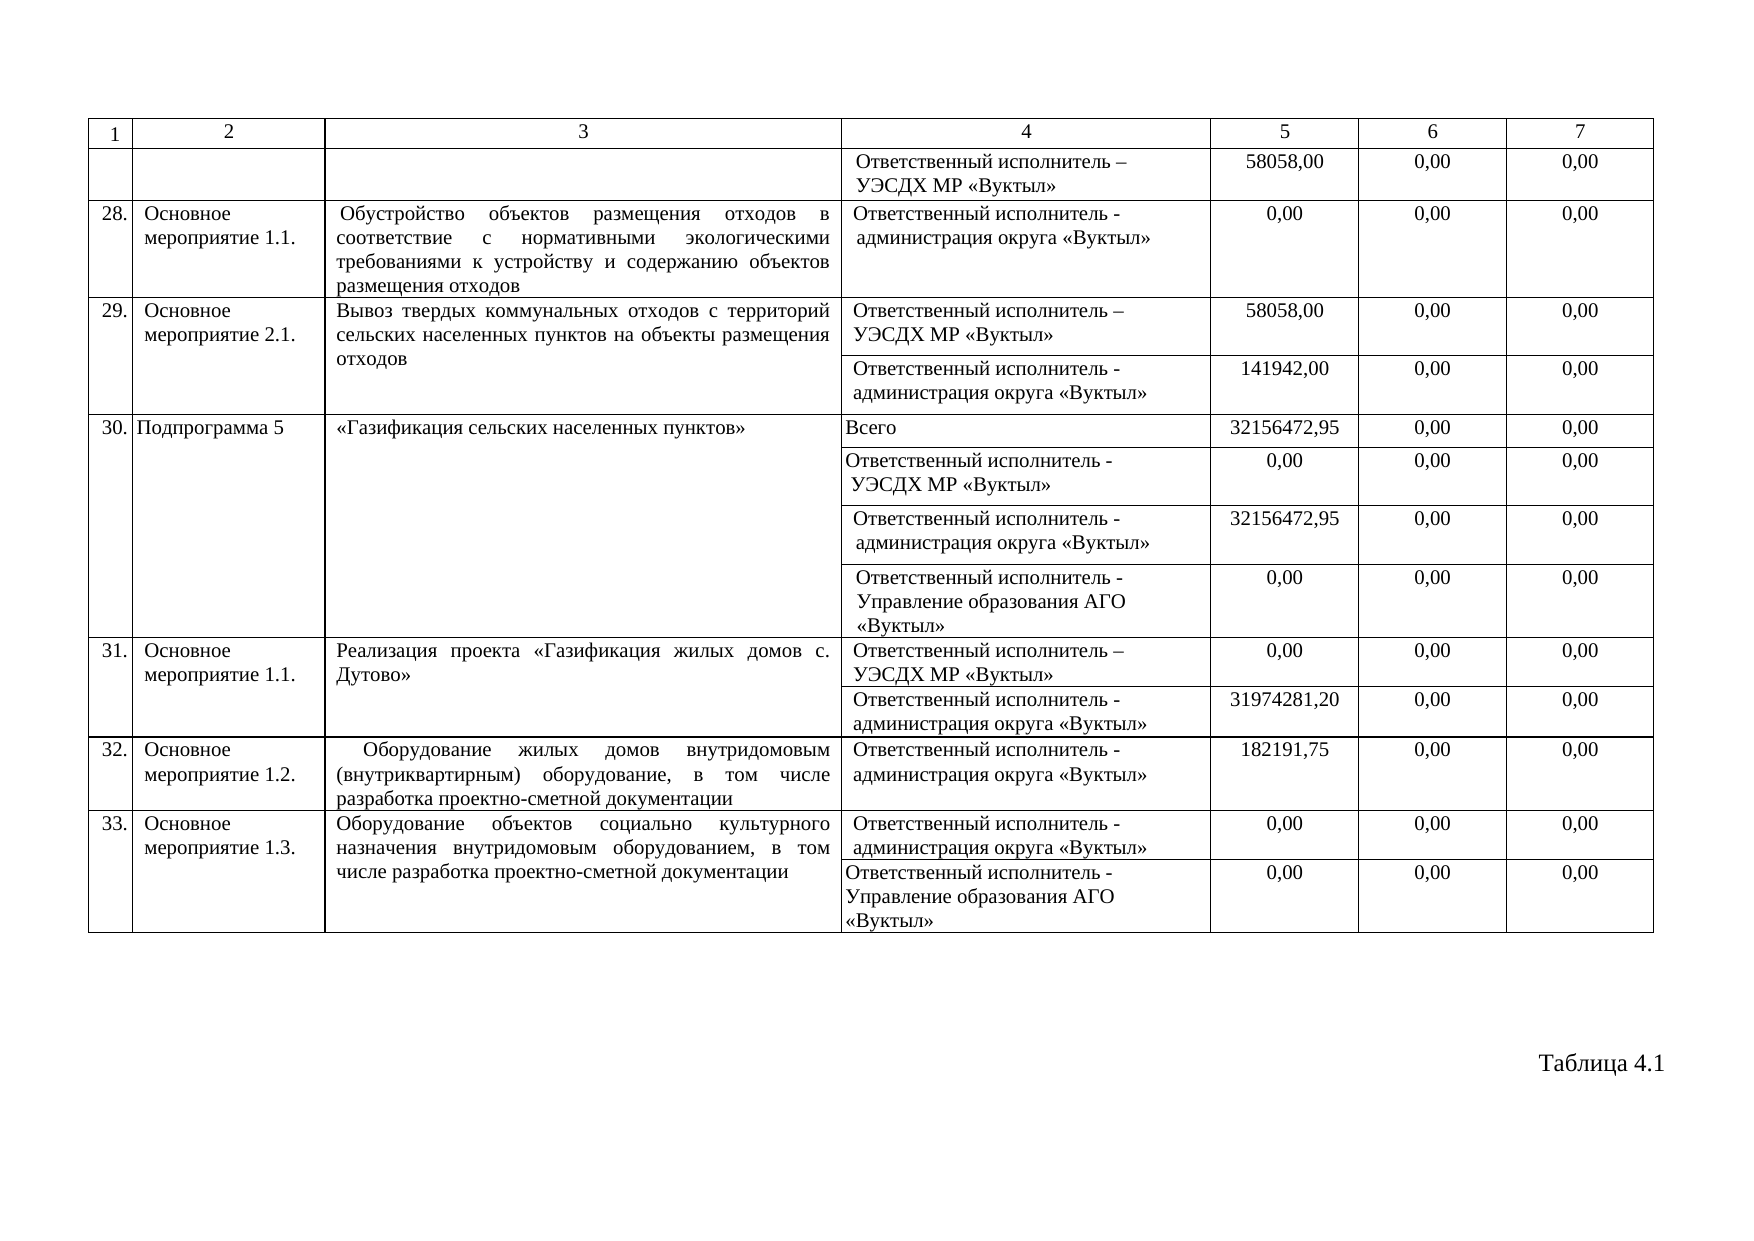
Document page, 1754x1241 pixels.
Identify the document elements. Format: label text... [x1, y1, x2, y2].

table_cell Основное мероприятие 1.1. [133, 201, 324, 297]
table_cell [842, 201, 1210, 297]
table_cell Обустройство объектов размещения отходов в соответствие с нормативными экологическими требованиями к устройству и содержанию объектов размещения отходов [326, 201, 841, 297]
table_cell 0,00 [1359, 201, 1506, 297]
table_cell 0,00 [1359, 860, 1506, 932]
table_cell 0,00 [1359, 149, 1506, 199]
table_cell Оборудование объектов социально культурного назначения внутридомовым оборудованием, в том числе разработка проектно-сметной документации [326, 811, 841, 932]
table_cell 0,00 [1507, 738, 1653, 809]
table_cell 0,00 [1507, 638, 1653, 686]
table_cell 0,00 [1507, 201, 1653, 297]
table_cell 0,00 [1359, 811, 1506, 859]
table_cell 58058,00 [1211, 298, 1358, 355]
table_header 1 [89, 119, 132, 148]
table_cell 0,00 [1507, 565, 1653, 637]
table_cell Ответственный исполнитель – УЭСДХ МР «Вуктыл» [842, 149, 1210, 199]
table_cell 141942,00 [1211, 356, 1358, 414]
table_cell Ответственный исполнитель – УЭСДХ МР «Вуктыл» [842, 298, 1210, 355]
table_cell Основное мероприятие 1.3. [133, 811, 324, 932]
table_cell 32156472,95 [1211, 506, 1358, 564]
table_cell 32156472,95 [1211, 415, 1358, 447]
table_cell 0,00 [1359, 448, 1506, 505]
table_cell 33. [89, 811, 132, 932]
table_cell 0,00 [1359, 415, 1506, 447]
table_cell Подпрограмма 5 [133, 415, 324, 637]
table_header 6 [1359, 119, 1506, 148]
table_cell Ответственный исполнитель - Управление образования АГО «Вуктыл» [842, 565, 1210, 637]
table_cell 0,00 [1211, 860, 1358, 932]
table_header 3 [326, 119, 841, 148]
table_cell 0,00 [1211, 811, 1358, 859]
table_header 2 [133, 119, 324, 148]
table_cell Всего [842, 415, 1210, 447]
table_cell 0,00 [1507, 298, 1653, 355]
table_cell 0,00 [1507, 448, 1653, 505]
table_cell 32. [89, 738, 132, 809]
table_cell Основное мероприятие 1.1. [133, 638, 324, 736]
table_cell 0,00 [1211, 638, 1358, 686]
table_cell 0,00 [1211, 201, 1358, 297]
table_cell «Газификация сельских населенных пунктов» [326, 415, 841, 637]
table_cell Ответственный исполнитель - Управление образования АГО «Вуктыл» [842, 860, 1210, 932]
table_header 4 [842, 119, 1210, 148]
table_cell 30. [89, 415, 132, 637]
table_cell 0,00 [1507, 687, 1653, 736]
table_cell 58058,00 [1211, 149, 1358, 199]
table_cell Ответственный исполнитель - администрация округа «Вуктыл» [842, 811, 1210, 859]
table_cell Ответственный исполнитель - УЭСДХ МР «Вуктыл» [842, 448, 1210, 505]
table_cell Основное мероприятие 1.2. [133, 738, 324, 809]
table_cell 0,00 [1211, 448, 1358, 505]
table_cell 28. [89, 201, 132, 297]
table_cell Основное мероприятие 2.1. [133, 298, 324, 414]
table_cell 182191,75 [1211, 738, 1358, 809]
table_cell Ответственный исполнитель - администрация округа «Вуктыл» [842, 687, 1210, 736]
table_cell 0,00 [1359, 356, 1506, 414]
table_cell 0,00 [1507, 506, 1653, 564]
table_cell 0,00 [1507, 356, 1653, 414]
table_cell Оборудование жилых домов внутридомовым (внутриквартирным) оборудование, в том числе разработка проектно-сметной документации [326, 738, 841, 809]
table_cell 0,00 [1359, 638, 1506, 686]
table_cell Ответственный исполнитель - администрация округа «Вуктыл» [842, 738, 1210, 809]
table_cell Ответственный исполнитель - администрация округа «Вуктыл» [842, 356, 1210, 414]
table_cell 31974281,20 [1211, 687, 1358, 736]
table_cell Реализация проекта «Газификация жилых домов с. Дутово» [326, 638, 841, 736]
table_cell 0,00 [1359, 565, 1506, 637]
table_cell 0,00 [1359, 298, 1506, 355]
table_cell 0,00 [1507, 811, 1653, 859]
table_cell 0,00 [1507, 149, 1653, 199]
table_header 5 [1211, 119, 1358, 148]
table_cell 0,00 [1211, 565, 1358, 637]
table_cell Вывоз твердых коммунальных отходов с территорий сельских населенных пунктов на объекты размещения отходов [326, 298, 841, 414]
table_cell 0,00 [1507, 860, 1653, 932]
table_cell 0,00 [1507, 415, 1653, 447]
text Таблица 4.1 [118, 1048, 1698, 1077]
table_cell Ответственный исполнитель – УЭСДХ МР «Вуктыл» [842, 638, 1210, 686]
table_header 7 [1507, 119, 1653, 148]
table_cell 31. [89, 638, 132, 736]
table_cell 0,00 [1359, 687, 1506, 736]
table_cell 29. [89, 298, 132, 414]
table_cell 0,00 [1359, 506, 1506, 564]
table_cell Ответственный исполнитель - администрация округа «Вуктыл» [842, 506, 1210, 564]
table_cell 0,00 [1359, 738, 1506, 809]
